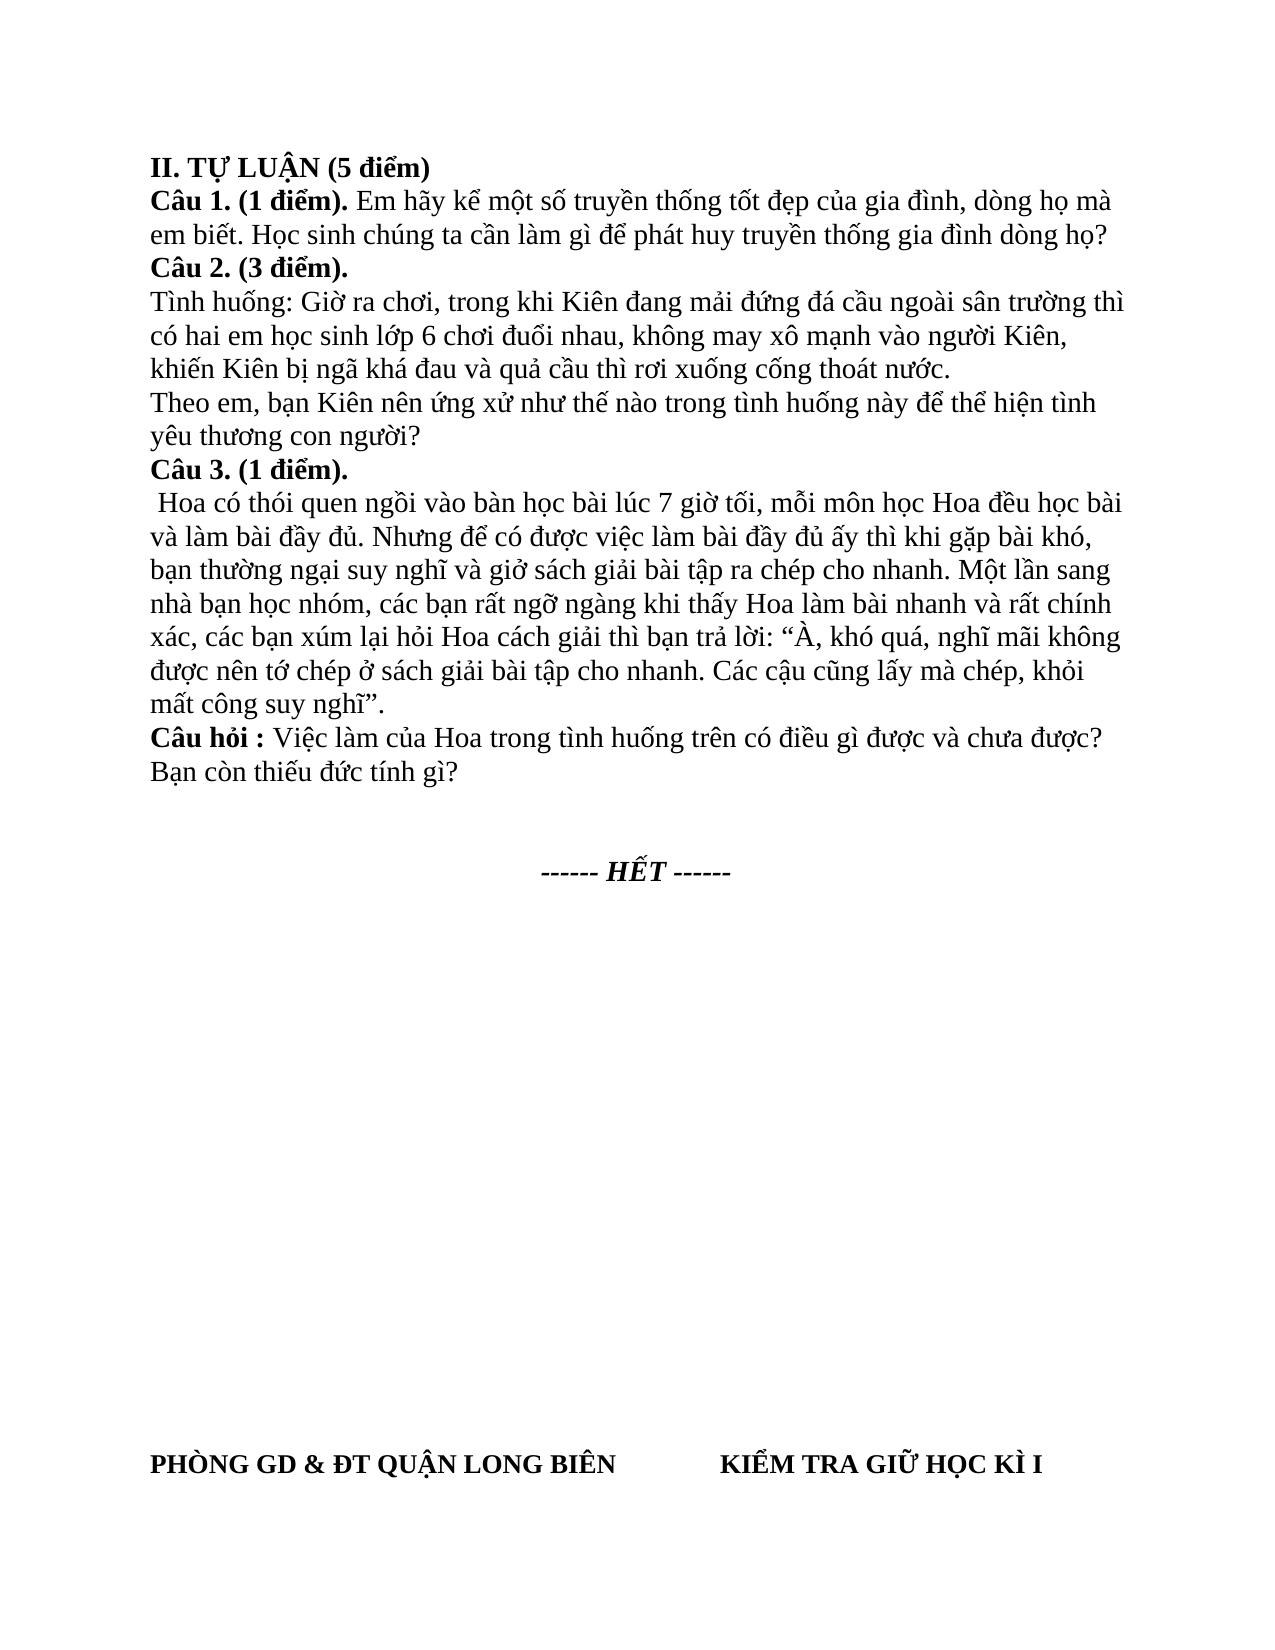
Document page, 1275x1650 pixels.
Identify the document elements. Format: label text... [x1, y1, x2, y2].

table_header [150, 888, 637, 1480]
text Câu hỏi : Việc làm của Hoa trong tình huống trên có điều gì được và chưa được? Bạn còn thiếu đức tính gì? [150, 720, 1125, 787]
text Câu 1. (1 điểm). Em hãy kể một số truyền thống tốt đẹp của gia đình, dòng họ mà em biết. Học sinh chúng ta cần làm gì để phát huy truyền thống gia đình dòng họ? [150, 183, 1125, 251]
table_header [638, 888, 1125, 1480]
text Tình huống: Giờ ra chơi, trong khi Kiên đang mải đứng đá cầu ngoài sân trường thì có hai em học sinh lớp 6 chơi đuổi nhau, không may xô mạnh vào người Kiên, khiến Kiên bị ngã khá đau và quả cầu thì rơi xuống cống thoát nước. [150, 284, 1125, 385]
text Theo em, bạn Kiên nên ứng xử như thế nào trong tình huống này để thể hiện tình yêu thương con người? [150, 385, 1125, 452]
text ------ HẾT ------ [150, 854, 1125, 888]
text Câu 2. (3 điểm). [150, 251, 1125, 284]
text Hoa có thói quen ngồi vào bàn học bài lúc 7 giờ tối, mỗi môn học Hoa đều học bài và làm bài đầy đủ. Nhưng để có được việc làm bài đầy đủ ấy thì khi gặp bài khó, bạn thường ngại suy nghĩ và giở sách giải bài tập ra chép cho nhanh. Một lần sang nhà bạn học nhóm, các bạn rất ngỡ ngàng khi thấy Hoa làm bài nhanh và rất chính xác, các bạn xúm lại hỏi Hoa cách giải thì bạn trả lời: “À, khó quá, nghĩ mãi không được nên tớ chép ở sách giải bài tập cho nhanh. Các cậu cũng lấy mà chép, khỏi mất công suy nghĩ”. [150, 485, 1125, 720]
text II. TỰ LUẬN (5 điểm) [150, 150, 1125, 183]
text Câu 3. (1 điểm). [150, 452, 1125, 485]
